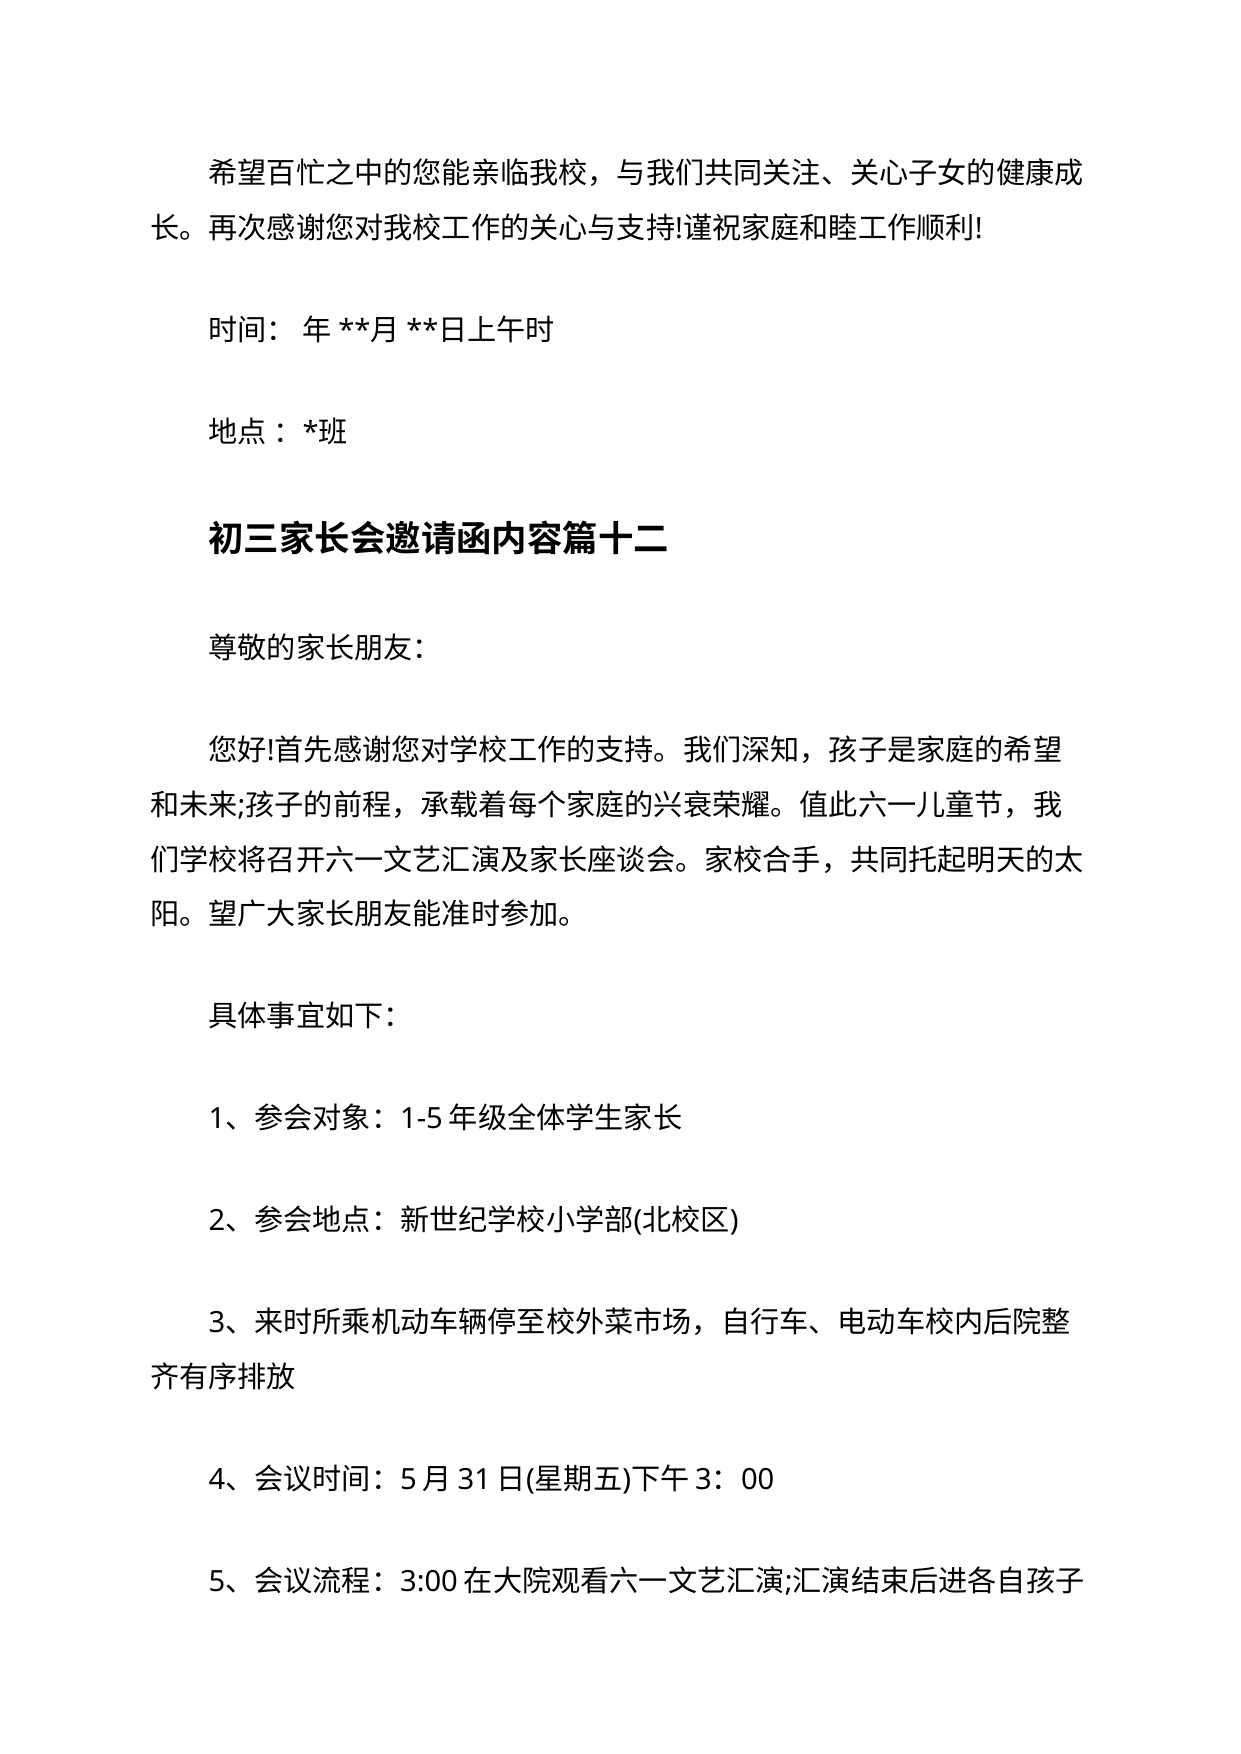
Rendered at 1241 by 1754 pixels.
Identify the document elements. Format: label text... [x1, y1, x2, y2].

text 地点 ：*班 [150, 409, 1090, 451]
text 2、参会地点：新世纪学校小学部(北校区) [150, 1196, 1090, 1239]
text 1、参会对象：1-5年级全体学生家长 [150, 1094, 1090, 1137]
text 4、会议时间：5月31日(星期五)下午3：00 [150, 1455, 1090, 1498]
text 尊敬的家长朋友： [150, 624, 1090, 667]
text 具体事宜如下： [150, 993, 1090, 1035]
text 您好!首先感谢您对学校工作的支持。我们深知，孩子是家庭的希望和未来;孩子的前程，承载着每个家庭的兴衰荣耀。值此六一儿童节，我们学校将召开六一文艺汇演及家长座谈会。家校合手，共同托起明天的太阳。望广大家长朋友能准时参加。 [150, 726, 1090, 933]
text 3、来时所乘机动车辆停至校外菜市场，自行车、电动车校内后院整齐有序排放 [150, 1298, 1090, 1396]
text 希望百忙之中的您能亲临我校，与我们共同关注、关心子女的健康成长。再次感谢您对我校工作的关心与支持!谨祝家庭和睦工作顺利! [150, 150, 1090, 247]
text 初三家长会邀请函内容篇十二 [150, 511, 1090, 562]
text 时间： 年 **月 **日上午时 [150, 307, 1090, 349]
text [150, 1557, 1090, 1599]
